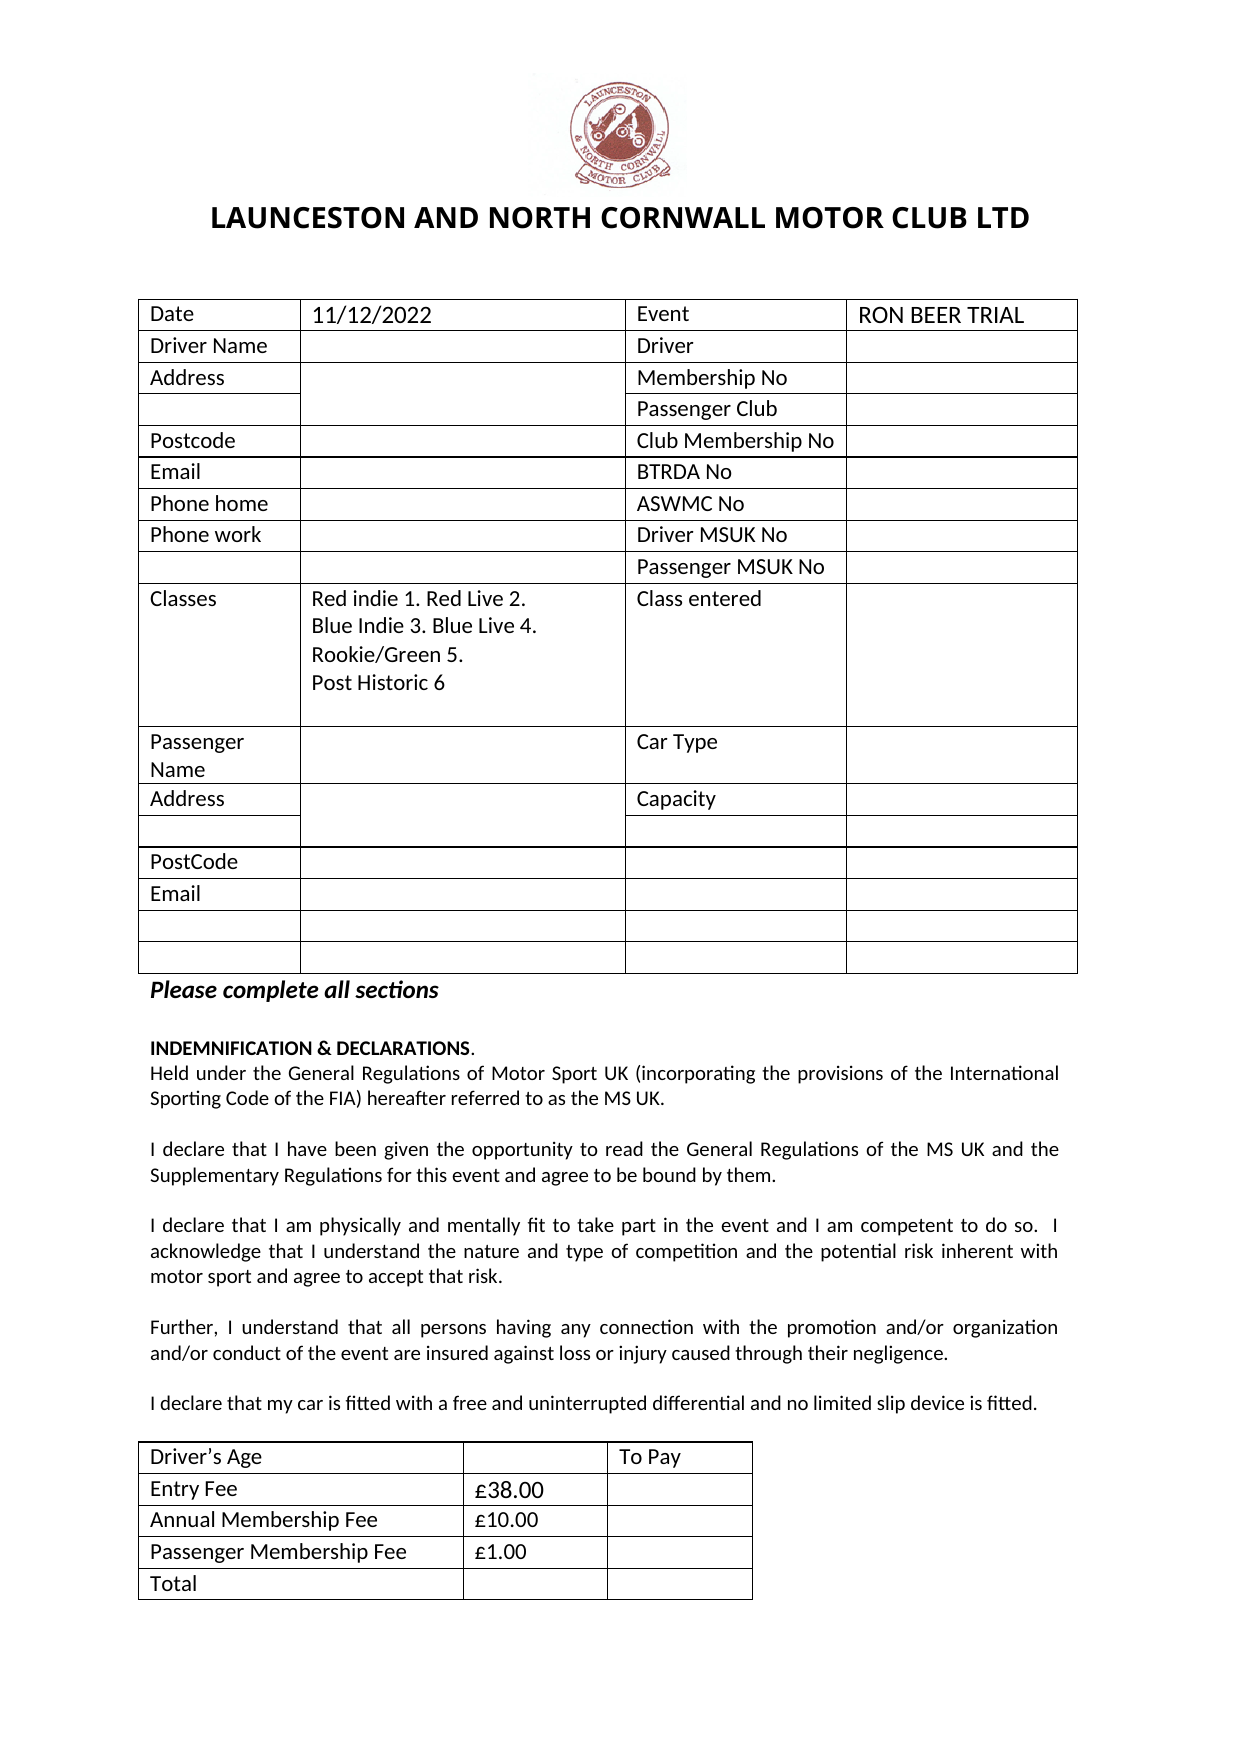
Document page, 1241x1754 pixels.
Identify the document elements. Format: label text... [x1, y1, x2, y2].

table_cell BTRDA No [626, 458, 846, 488]
table_cell Car Type [626, 727, 846, 783]
table_cell Address [139, 784, 300, 815]
table_header Date [139, 300, 300, 330]
table_cell Capacity [626, 784, 846, 815]
text INDEMNIFICATION & DECLARATIONS. [150, 1035, 1061, 1060]
table_cell Driver MSUK No [626, 521, 846, 551]
text I declare that I have been given the opportunity to read the General Regulations of the MS UK and the Supplementary Regulations for this event and agree to be bound by them. [150, 1136, 1061, 1187]
table_cell [139, 816, 300, 846]
table_cell [139, 394, 300, 425]
table_cell [847, 784, 1077, 815]
table_cell [301, 521, 625, 551]
table_cell [608, 1474, 752, 1504]
table_cell Red indie 1. Red Live 2. Blue Indie 3. Blue Live 4. Rookie/Green 5. Post Historic 6 [301, 584, 625, 726]
table_cell [847, 363, 1077, 393]
table_cell [847, 727, 1077, 783]
table_cell Driver [626, 331, 846, 362]
table_cell [301, 331, 625, 362]
table_cell Classes [139, 584, 300, 726]
table_cell Class entered [626, 584, 846, 726]
table_cell [301, 458, 625, 488]
table_cell [139, 942, 300, 973]
table_cell ASWMC No [626, 489, 846, 519]
table_cell [847, 942, 1077, 973]
table_header Event [626, 300, 846, 330]
table_cell [847, 489, 1077, 519]
table_cell Passenger Membership Fee [139, 1537, 463, 1568]
table_cell [608, 1506, 752, 1536]
table_cell Email [139, 458, 300, 488]
text Further, I understand that all persons having any connection with the promotion and/or organization and/or conduct of the event are insured against loss or injury caused through their negligence. [150, 1314, 1061, 1365]
table_cell [464, 1569, 607, 1599]
table_cell [301, 426, 625, 456]
text I declare that my car is fitted with a free and uninterrupted differential and no limited slip device is fitted. [150, 1391, 1061, 1416]
table_cell PostCode [139, 848, 300, 878]
table_cell [847, 394, 1077, 425]
table_cell [847, 848, 1077, 878]
table_cell [626, 816, 846, 846]
table_cell [301, 942, 625, 973]
table_cell [608, 1569, 752, 1599]
table_cell [626, 911, 846, 941]
table_cell [847, 331, 1077, 362]
text Held under the General Regulations of Motor Sport (incorporating the provisions of the International Sporting Code of the FIA) hereafter referred to as the MS UK. [150, 1060, 1061, 1111]
table_cell [626, 942, 846, 973]
table_cell [847, 521, 1077, 551]
table_cell [139, 911, 300, 941]
table_header Driver’s Age [139, 1443, 463, 1473]
table_cell [301, 879, 625, 909]
picture [526, 71, 690, 198]
table_cell Driver Name [139, 331, 300, 362]
table_cell Phone home [139, 489, 300, 519]
table_header [464, 1443, 607, 1473]
table_cell [847, 816, 1077, 846]
table_cell [301, 784, 625, 846]
table_cell Phone work [139, 521, 300, 551]
table_cell [301, 727, 625, 783]
table_cell Email [139, 879, 300, 909]
table_cell [847, 584, 1077, 726]
table_cell £38.00 [464, 1474, 607, 1504]
table_cell [301, 552, 625, 583]
table_cell £1.00 [464, 1537, 607, 1568]
table_cell £10.00 [464, 1506, 607, 1536]
table_cell Annual Membership Fee [139, 1506, 463, 1536]
text Please complete all sections [150, 974, 1090, 1004]
table_cell [847, 458, 1077, 488]
table_cell Postcode [139, 426, 300, 456]
table_cell [847, 911, 1077, 941]
table_cell [301, 848, 625, 878]
table_cell Club Membership No [626, 426, 846, 456]
table_cell [608, 1537, 752, 1568]
text I declare that I am physically and mentally fit to take part in the event and I am competent to do so. I acknowledge that I understand the nature and type of competition and the potential risk inherent with motor sport and agree to accept that risk. [150, 1213, 1061, 1289]
table_cell Entry Fee [139, 1474, 463, 1504]
table_cell [847, 552, 1077, 583]
table_cell [139, 552, 300, 583]
table_header 11/12/2022 [301, 300, 625, 330]
table_cell Address [139, 363, 300, 393]
table_cell Passenger MSUK No [626, 552, 846, 583]
table_header To Pay [608, 1443, 752, 1473]
table_header RON BEER TRIAL [847, 300, 1077, 330]
table_cell [847, 879, 1077, 909]
table_cell Total [139, 1569, 463, 1599]
table_cell [301, 911, 625, 941]
table_cell [847, 426, 1077, 456]
table_cell [626, 848, 846, 878]
table_cell [301, 363, 625, 425]
table_cell Passenger Name [139, 727, 300, 783]
table_cell Passenger Club [626, 394, 846, 425]
table_cell [626, 879, 846, 909]
table_cell [301, 489, 625, 519]
table_cell Membership No [626, 363, 846, 393]
